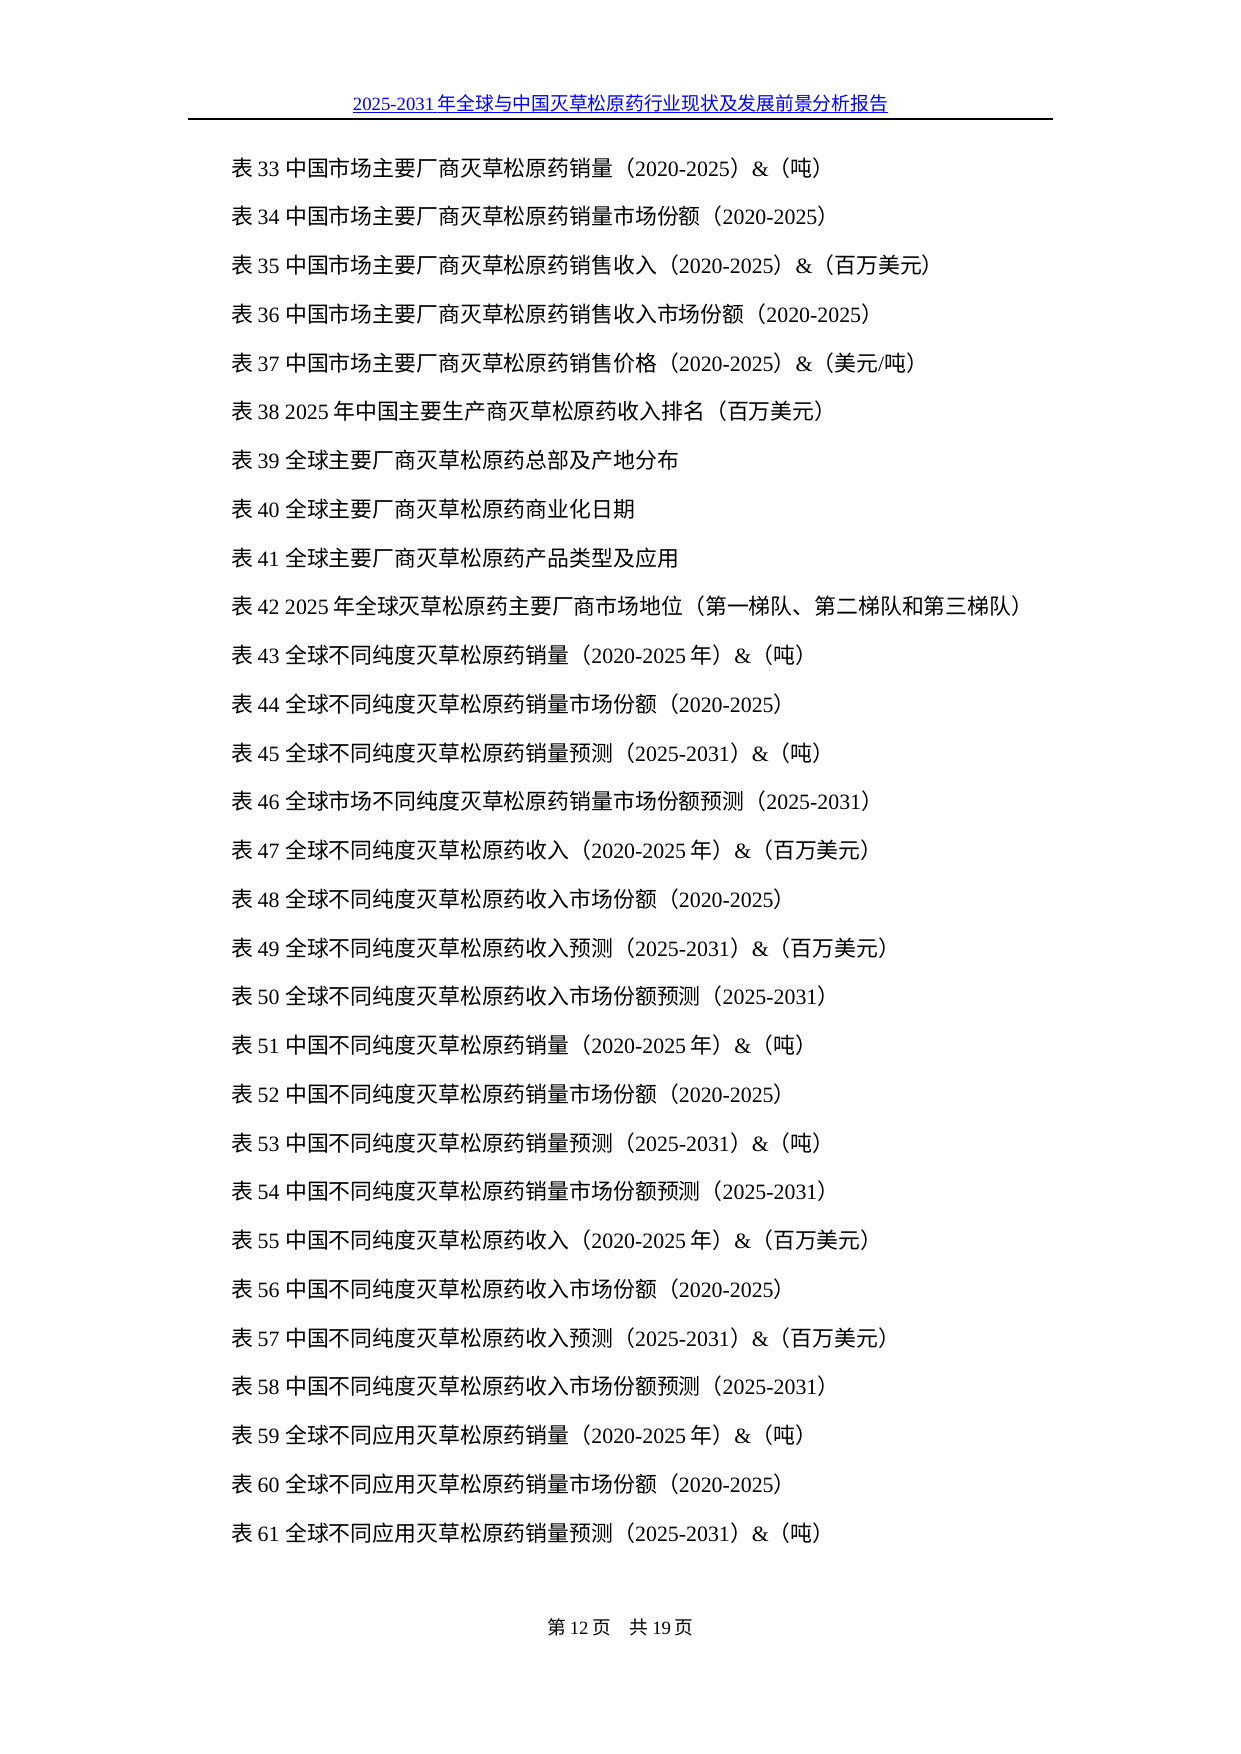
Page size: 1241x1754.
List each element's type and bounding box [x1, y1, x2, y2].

text [187, 150, 1053, 1548]
